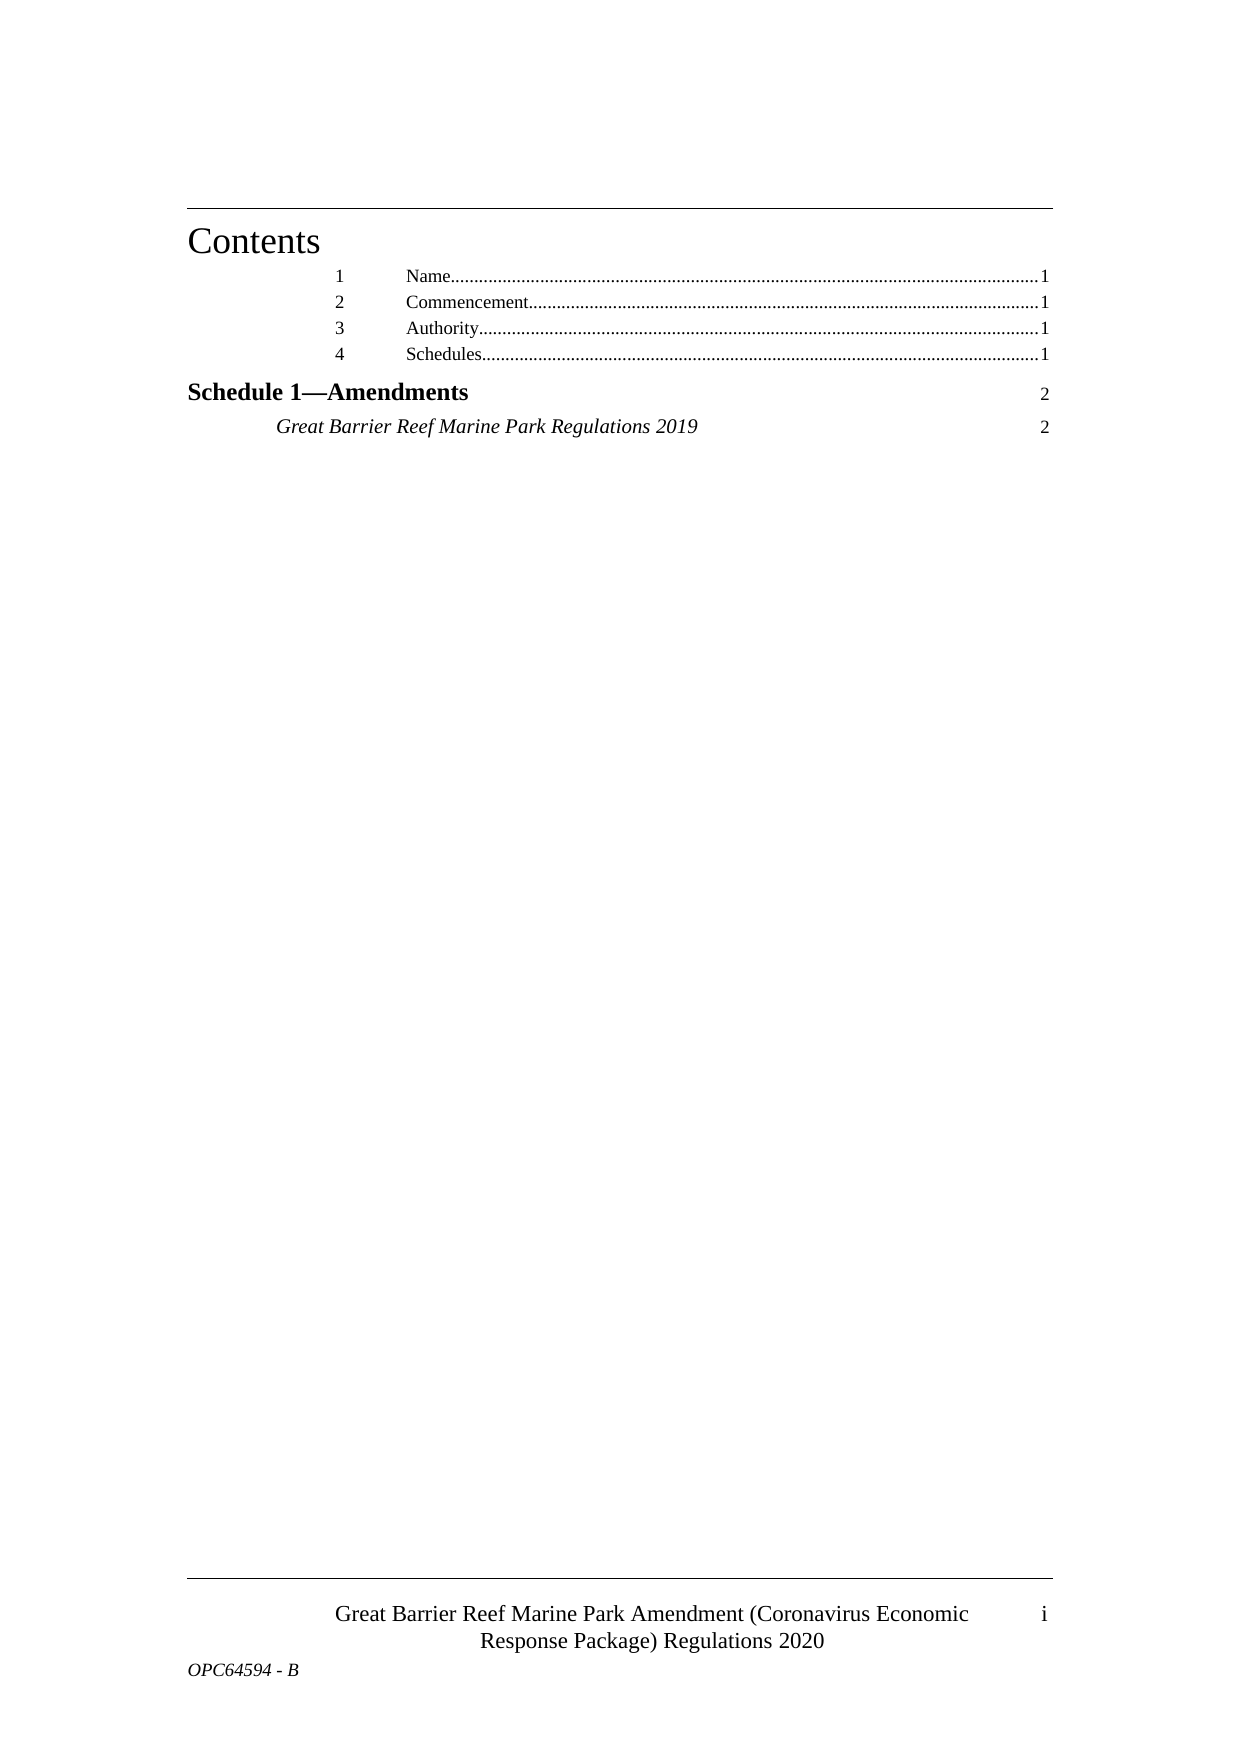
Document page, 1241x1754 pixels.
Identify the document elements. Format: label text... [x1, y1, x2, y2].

text 1 Name 1 [335, 265, 994, 287]
text Great Barrier Reef Marine Park Regulations 2019 2 [276, 414, 994, 438]
text 3 Authority 1 [335, 317, 994, 338]
text 2 Commencement 1 [335, 291, 994, 313]
text 4 Schedules 1 [335, 342, 994, 364]
text Contents [187, 218, 1053, 261]
text Schedule 1—Amendments 2 [187, 377, 994, 405]
